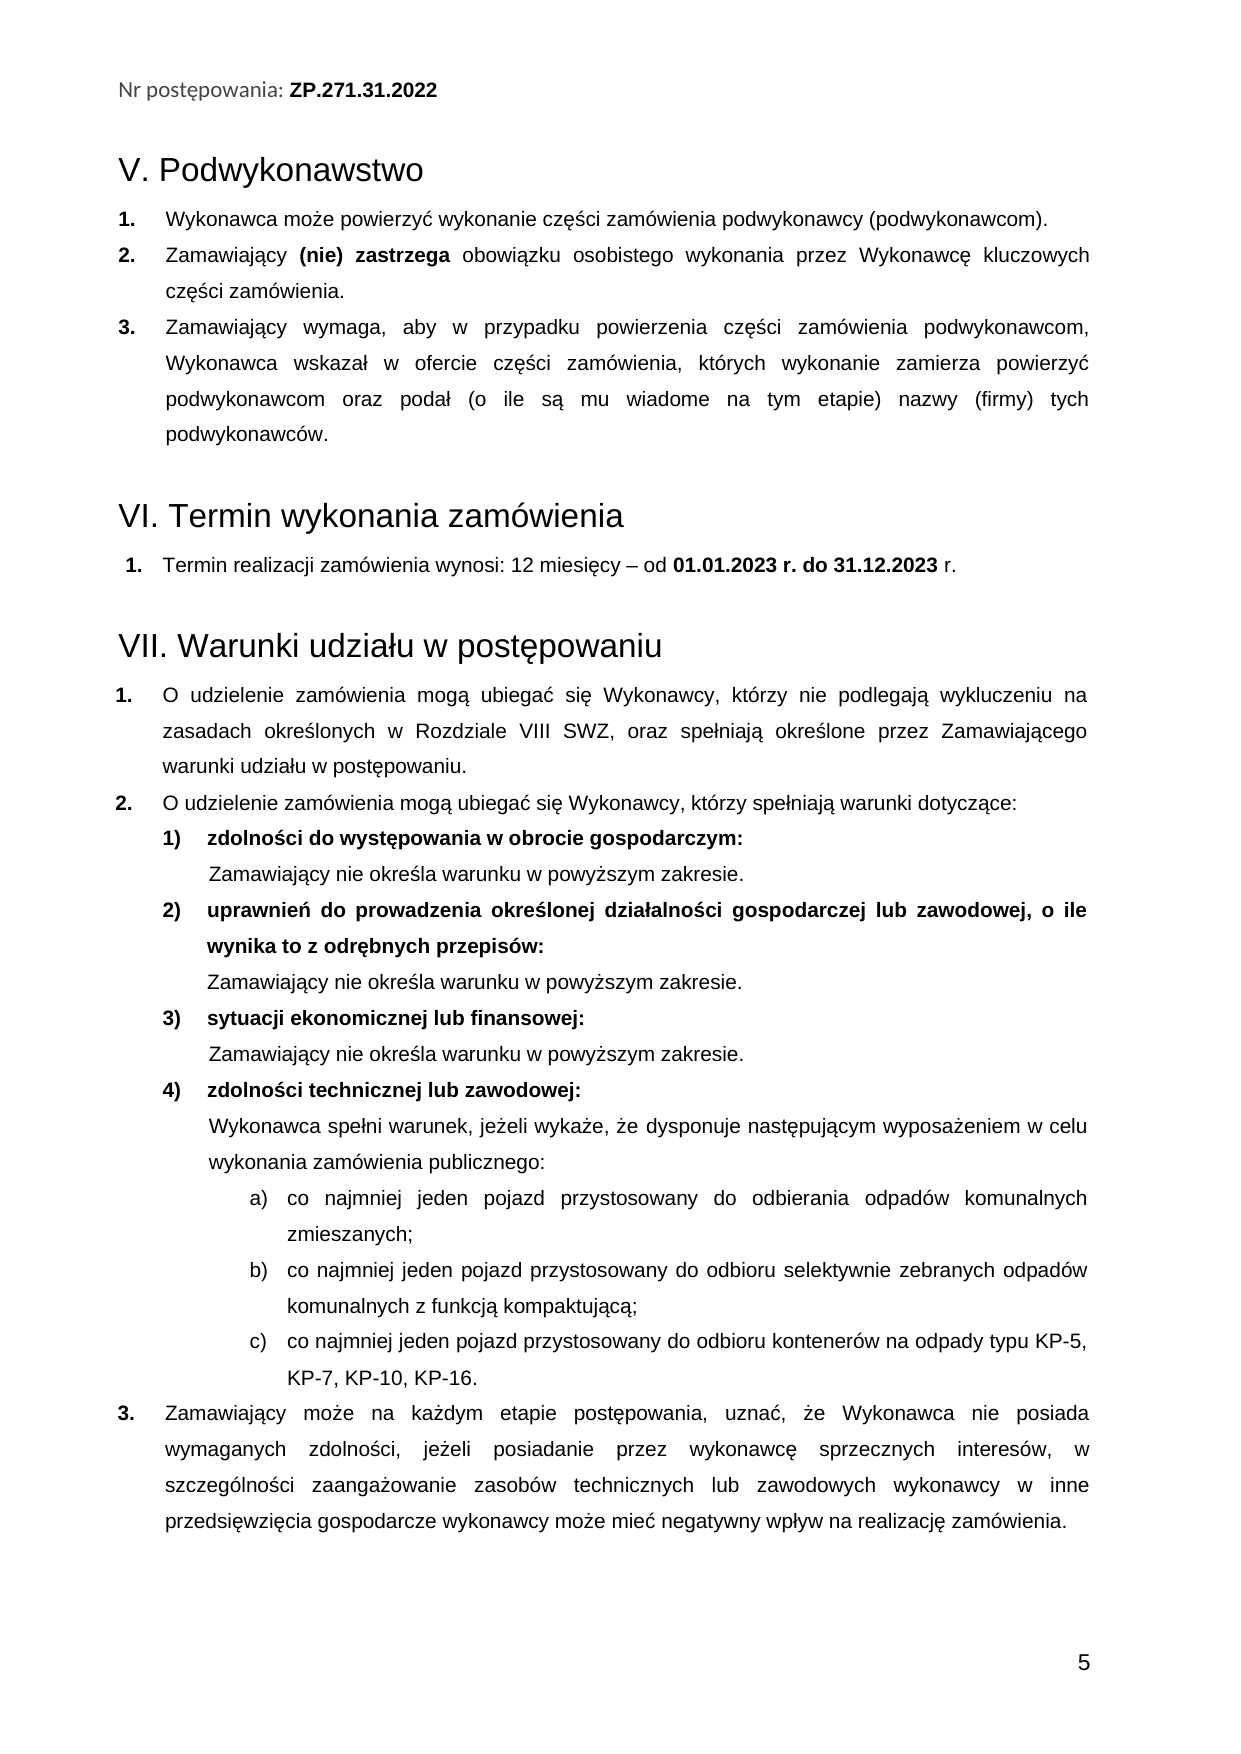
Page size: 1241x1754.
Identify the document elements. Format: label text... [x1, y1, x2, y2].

list co najmniej jeden pojazd przystosowany do odbioru selektywnie zebranych odpadów komunalnych z funkcją kompaktującą; [249, 1257, 1088, 1317]
list Termin realizacji zamówienia wynosi: 12 miesięcy – od 01.01.2023 r. do 31.12.2023 r. [125, 552, 1090, 576]
list zdolności do występowania w obrocie gospodarczym: [162, 826, 1088, 850]
text Wykonawca spełni warunek, jeżeli wykaże, że dysponuje następującym wyposażeniem w celu wykonania zamówienia publicznego: [208, 1114, 1088, 1174]
text Zamawiający nie określa warunku w powyższym zakresie. [208, 862, 1088, 886]
list uprawnień do prowadzenia określonej działalności gospodarczej lub zawodowej, o ile wynika to z odrębnych przepisów: [162, 898, 1088, 958]
list zdolności technicznej lub zawodowej: [162, 1078, 1088, 1102]
text Zamawiający nie określa warunku w powyższym zakresie. [207, 970, 1088, 994]
list O udzielenie zamówienia mogą ubiegać się Wykonawcy, którzy spełniają warunki dotyczące: [115, 790, 1088, 814]
text Zamawiający nie określa warunku w powyższym zakresie. [208, 1042, 1088, 1066]
subtitle VI. Termin wykonania zamówienia [118, 496, 1090, 534]
list Zamawiający może na każdym etapie postępowania, uznać, że Wykonawca nie posiada wymaganych zdolności, jeżeli posiadanie przez wykonawcę sprzecznych interesów, w szczególności zaangażowanie zasobów technicznych lub zawodowych wykonawcy w inne przedsięwzięcia gospodarcze wykonawcy może mieć negatywny wpływ na realizację zamówienia. [117, 1401, 1090, 1533]
subtitle V. Podwykonawstwo [118, 150, 1090, 188]
list sytuacji ekonomicznej lub finansowej: [162, 1006, 1088, 1030]
list co najmniej jeden pojazd przystosowany do odbioru kontenerów na odpady typu KP-5, KP-7, KP-10, KP-16. [249, 1329, 1088, 1389]
list co najmniej jeden pojazd przystosowany do odbierania odpadów komunalnych zmieszanych; [249, 1186, 1088, 1246]
list Zamawiający (nie) zastrzega obowiązku osobistego wykonania przez Wykonawcę kluczowych części zamówienia. [118, 243, 1090, 302]
list Zamawiający wymaga, aby w przypadku powierzenia części zamówienia podwykonawcom, Wykonawca wskazał w ofercie części zamówienia, których wykonanie zamierza powierzyć podwykonawcom oraz podał (o ile są mu wiadome na tym etapie) nazwy (firmy) tych podwykonawców. [118, 314, 1090, 446]
subtitle VII. Warunki udziału w postępowaniu [118, 626, 1090, 664]
list Wykonawca może powierzyć wykonanie części zamówienia podwykonawcy (podwykonawcom). [118, 207, 1090, 231]
list O udzielenie zamówienia mogą ubiegać się Wykonawcy, którzy nie podlegają wykluczeniu na zasadach określonych w Rozdziale VIII SWZ, oraz spełniają określone przez Zamawiającego warunki udziału w postępowaniu. [115, 682, 1088, 778]
